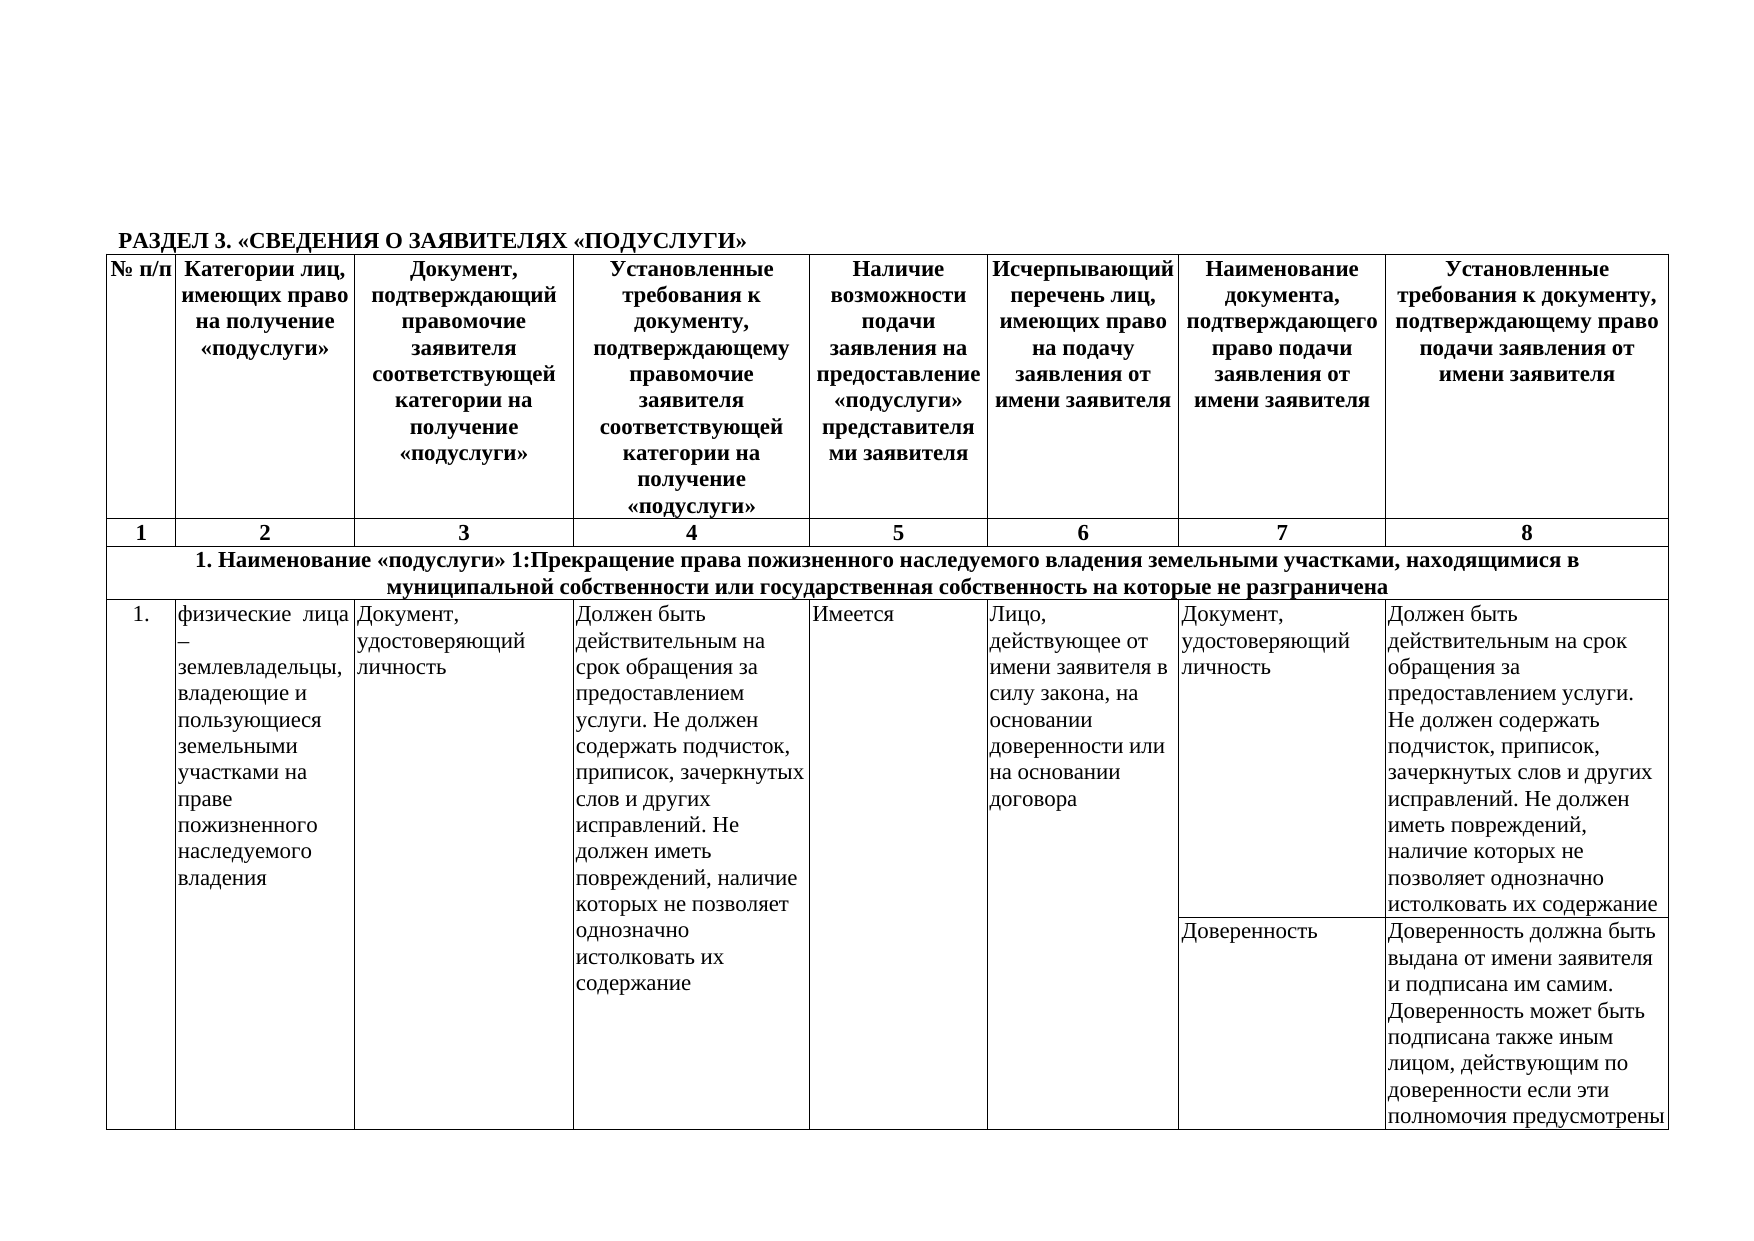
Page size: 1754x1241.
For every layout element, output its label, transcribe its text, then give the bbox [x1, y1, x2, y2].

table_cell 1 [107, 519, 175, 546]
table_header Установленные требования к документу, подтверждающему право подачи заявления от имени заявителя [1386, 255, 1668, 518]
table_cell 6 [988, 519, 1178, 546]
table_header Категории лиц, имеющих право на получение «подуслуги» [176, 255, 354, 518]
table_cell Лицо, действующее от имени заявителя в силу закона, на основании доверенности или на основании договора [988, 600, 1178, 1128]
table_cell Документ, удостоверяющий личность [1179, 600, 1385, 917]
table_cell Имеется [810, 600, 987, 1128]
table_header Установленные требования к документу, подтверждающему правомочие заявителя соответствующей категории на получение «подуслуги» [574, 255, 809, 518]
table_cell Должен быть действительным на срок обращения за предоставлением услуги. Не должен содержать подчисток, приписок, зачеркнутых слов и других исправлений. Не должен иметь повреждений, наличие которых не позволяет однозначно истолковать их содержание [1386, 600, 1668, 917]
table_cell Доверенность [1179, 918, 1385, 1128]
table_cell Должен быть действительным на срок обращения за предоставлением услуги. Не должен содержать подчисток, приписок, зачеркнутых слов и других исправлений. Не должен иметь повреждений, наличие которых не позволяет однозначно истолковать их содержание [574, 600, 809, 1128]
table_cell 4 [574, 519, 809, 546]
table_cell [1386, 918, 1668, 1128]
table_header Наименование документа, подтверждающего право подачи заявления от имени заявителя [1179, 255, 1385, 518]
table_cell Документ, удостоверяющий личность [355, 600, 573, 1128]
table_cell физические лица – землевладельцы, владеющие и пользующиеся земельными участками на праве пожизненного наследуемого владения [176, 600, 354, 1128]
subtitle РАЗДЕЛ 3. «СВЕДЕНИЯ О ЗАЯВИТЕЛЯХ «ПОДУСЛУГИ» [118, 227, 1636, 253]
table_header Наличие возможности подачи заявления на предоставление «подуслуги» представителя ми заявителя [810, 255, 987, 518]
table_cell 2 [176, 519, 354, 546]
table_header Исчерпывающий перечень лиц, имеющих право на подачу заявления от имени заявителя [988, 255, 1178, 518]
table_cell 1. Наименование «подуслуги» 1:Прекращение права пожизненного наследуемого владения земельными участками, находящимися в муниципальной собственности или государственная собственность на которые не разграничена [107, 547, 1668, 599]
table_header Документ, подтверждающий правомочие заявителя соответствующей категории на получение «подуслуги» [355, 255, 573, 518]
table_cell 3 [355, 519, 573, 546]
table_cell 5 [810, 519, 987, 546]
table_cell 7 [1179, 519, 1385, 546]
table_cell 8 [1386, 519, 1668, 546]
table_header № п/п [107, 255, 175, 518]
table_cell 1. [107, 600, 175, 1128]
